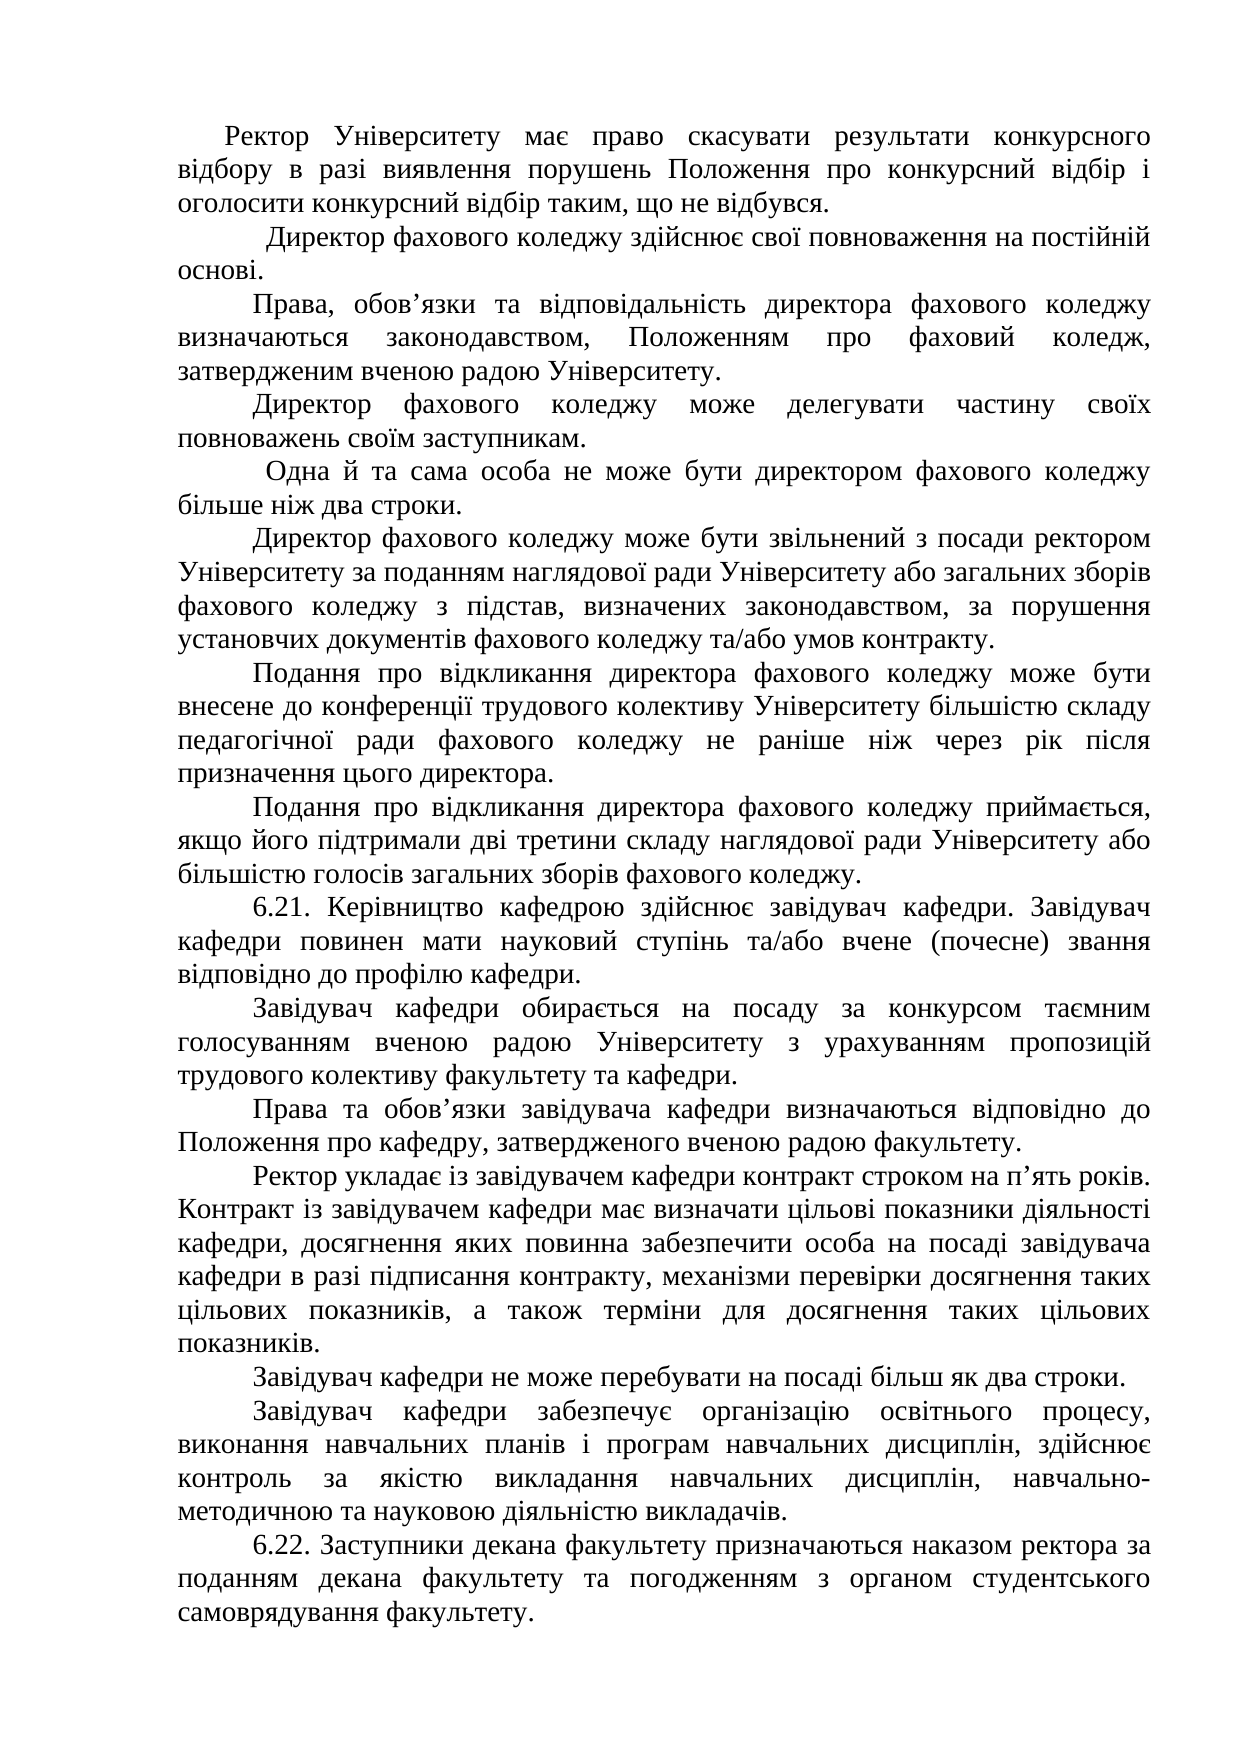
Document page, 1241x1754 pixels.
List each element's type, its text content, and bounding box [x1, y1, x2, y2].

text Права та обов’язки завідувача кафедри визначаються відповідно до Положення про кафедру, затвердженого вченою радою факультету. [177, 1091, 1152, 1158]
text 6.21. Керівництво кафедрою здійснює завідувач кафедри. Завідувач кафедри повинен мати науковий ступінь та/або вчене (почесне) звання відповідно до профілю кафедри. [177, 889, 1152, 990]
text Подання про відкликання директора фахового коледжу приймається, якщо його підтримали дві третини складу наглядової ради Університету або більшістю голосів загальних зборів фахового коледжу. [177, 789, 1152, 889]
text Одна й та сама особа не може бути директором фахового коледжу більше ніж два строки. [177, 453, 1152, 521]
text Ректор укладає із завідувачем кафедри контракт строком на п’ять років. Контракт із завідувачем кафедри має визначати цільові показники діяльності кафедри, досягнення яких повинна забезпечити особа на посаді завідувача кафедри в разі підписання контракту, механізми перевірки досягнення таких цільових показників, а також терміни для досягнення таких цільових показників. [177, 1158, 1152, 1359]
text Директор фахового коледжу може бути звільнений з посади ректором Університету за поданням наглядової ради Університету або загальних зборів фахового коледжу з підстав, визначених законодавством, за порушення установчих документів фахового коледжу та/або умов контракту. [177, 521, 1152, 655]
text Завідувач кафедри не може перебувати на посаді більш як два строки. [177, 1359, 1152, 1393]
text Ректор Університету має право скасувати результати конкурсного відбору в разі виявлення порушень Положення про конкурсний відбір і оголосити конкурсний відбір таким, що не відбувся. [177, 118, 1152, 219]
text Директор фахового коледжу може делегувати частину своїх повноважень своїм заступникам. [177, 386, 1152, 453]
text Права, обов’язки та відповідальність директора фахового коледжу визначаються законодавством, Положенням про фаховий коледж, затвердженим вченою радою Університету. [177, 286, 1152, 386]
text Директор фахового коледжу здійснює свої повноваження на постійній основі. [177, 219, 1152, 286]
text Завідувач кафедри обирається на посаду за конкурсом таємним голосуванням вченою радою Університету з урахуванням пропозицій трудового колективу факультету та кафедри. [177, 990, 1152, 1091]
text Подання про відкликання директора фахового коледжу може бути внесене до конференції трудового колективу Університету більшістю складу педагогічної ради фахового коледжу не раніше ніж через рік після призначення цього директора. [177, 655, 1152, 789]
text Завідувач кафедри забезпечує організацію освітнього процесу, виконання навчальних планів і програм навчальних дисциплін, здійснює контроль за якістю викладання навчальних дисциплін, навчально-методичною та науковою діяльністю викладачів. [177, 1393, 1152, 1527]
text 6.22. Заступники декана факультету призначаються наказом ректора за поданням декана факультету та погодженням з органом студентського самоврядування факультету. [177, 1527, 1152, 1627]
